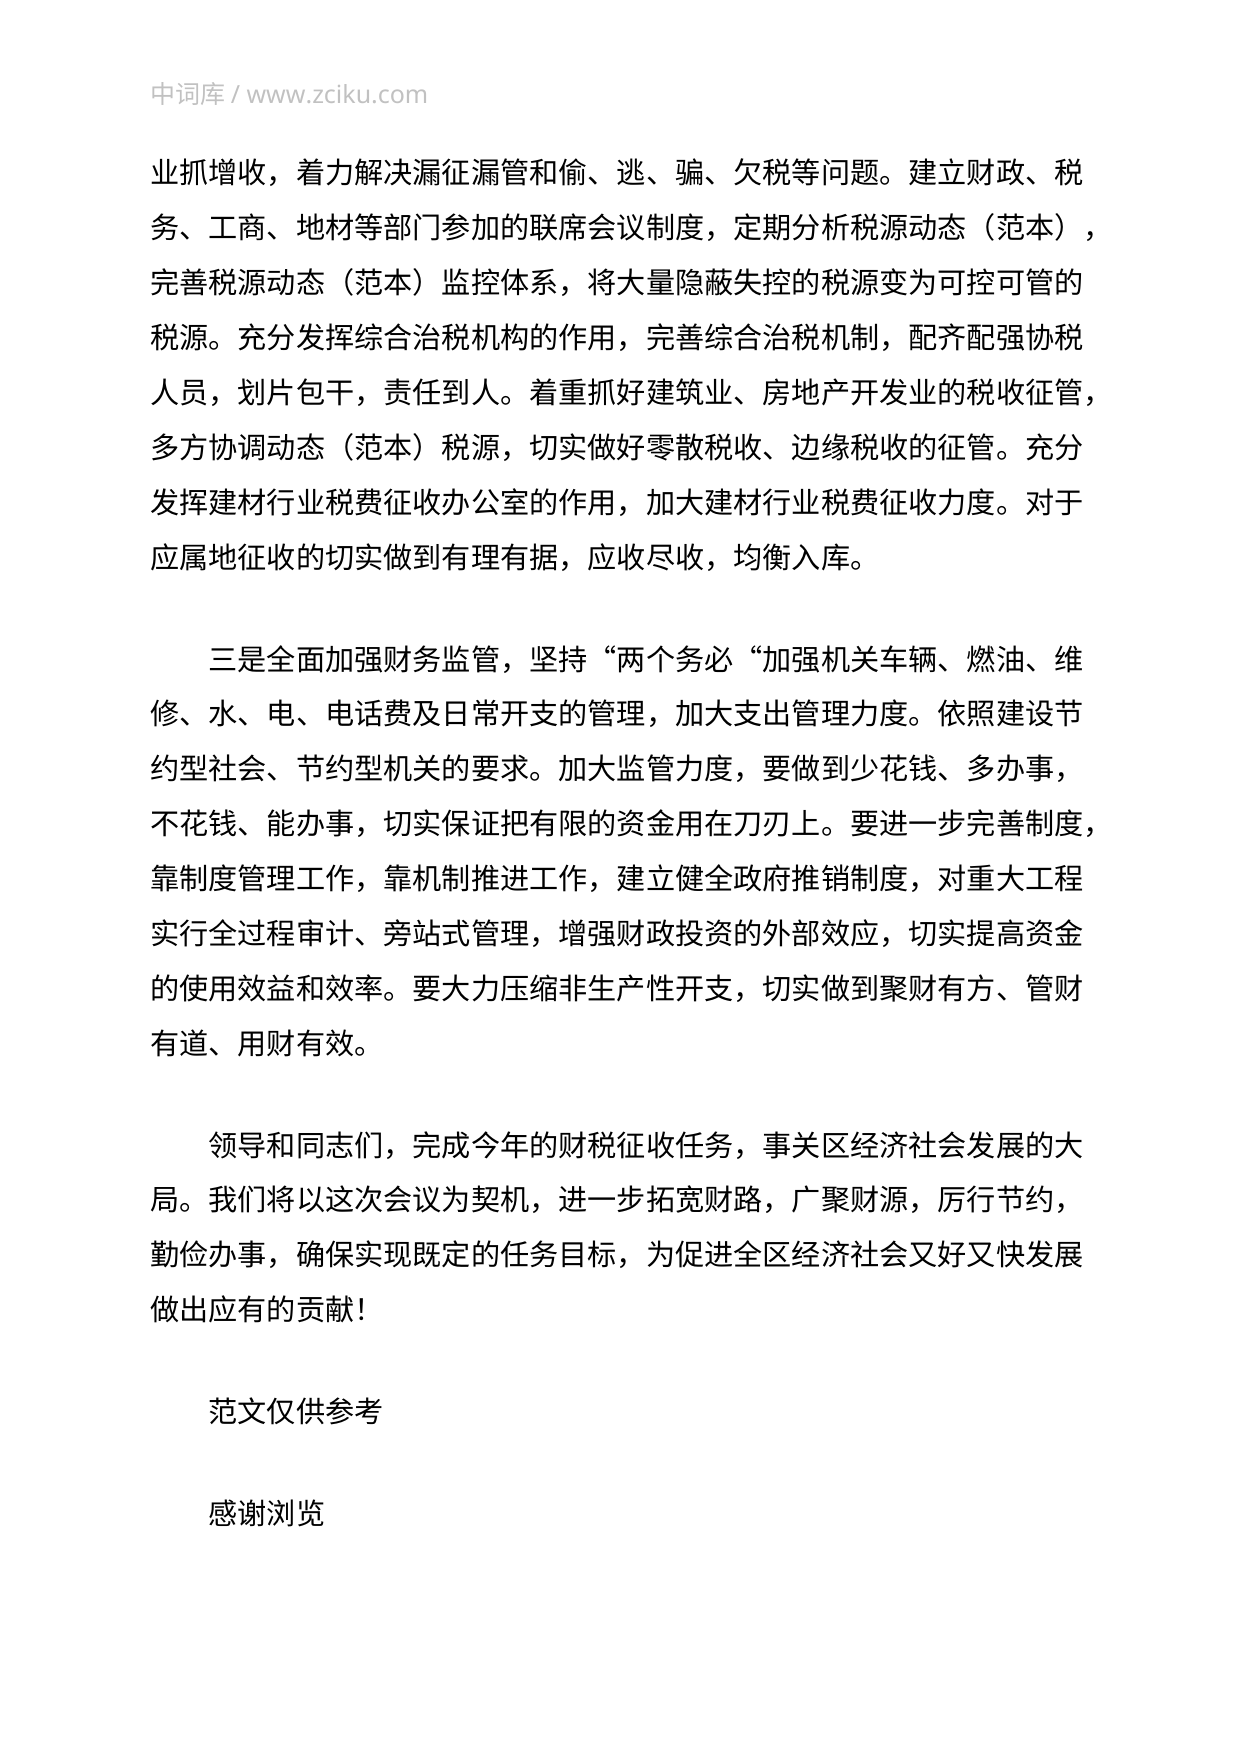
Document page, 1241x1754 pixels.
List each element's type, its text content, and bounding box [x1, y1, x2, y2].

text 感谢浏览 [150, 1490, 1090, 1533]
text 三是全面加强财务监管，坚持“两个务必“加强机关车辆、燃油、维修、水、电、电话费及日常开支的管理，加大支出管理力度。依照建设节约型社会、节约型机关的要求。加大监管力度，要做到少花钱、多办事，不花钱、能办事，切实保证把有限的资金用在刀刃上。要进一步完善制度，靠制度管理工作，靠机制推进工作，建立健全政府推销制度，对重大工程实行全过程审计、旁站式管理，增强财政投资的外部效应，切实提高资金的使用效益和效率。要大力压缩非生产性开支，切实做到聚财有方、管财有道、用财有效。 [150, 636, 1090, 1063]
text 范文仅供参考 [150, 1388, 1090, 1431]
text 领导和同志们，完成今年的财税征收任务，事关区经济社会发展的大局。我们将以这次会议为契机，进一步拓宽财路，广聚财源，厉行节约，勤俭办事，确保实现既定的任务目标，为促进全区经济社会又好又快发展做出应有的贡献！ [150, 1122, 1090, 1329]
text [150, 150, 1090, 577]
